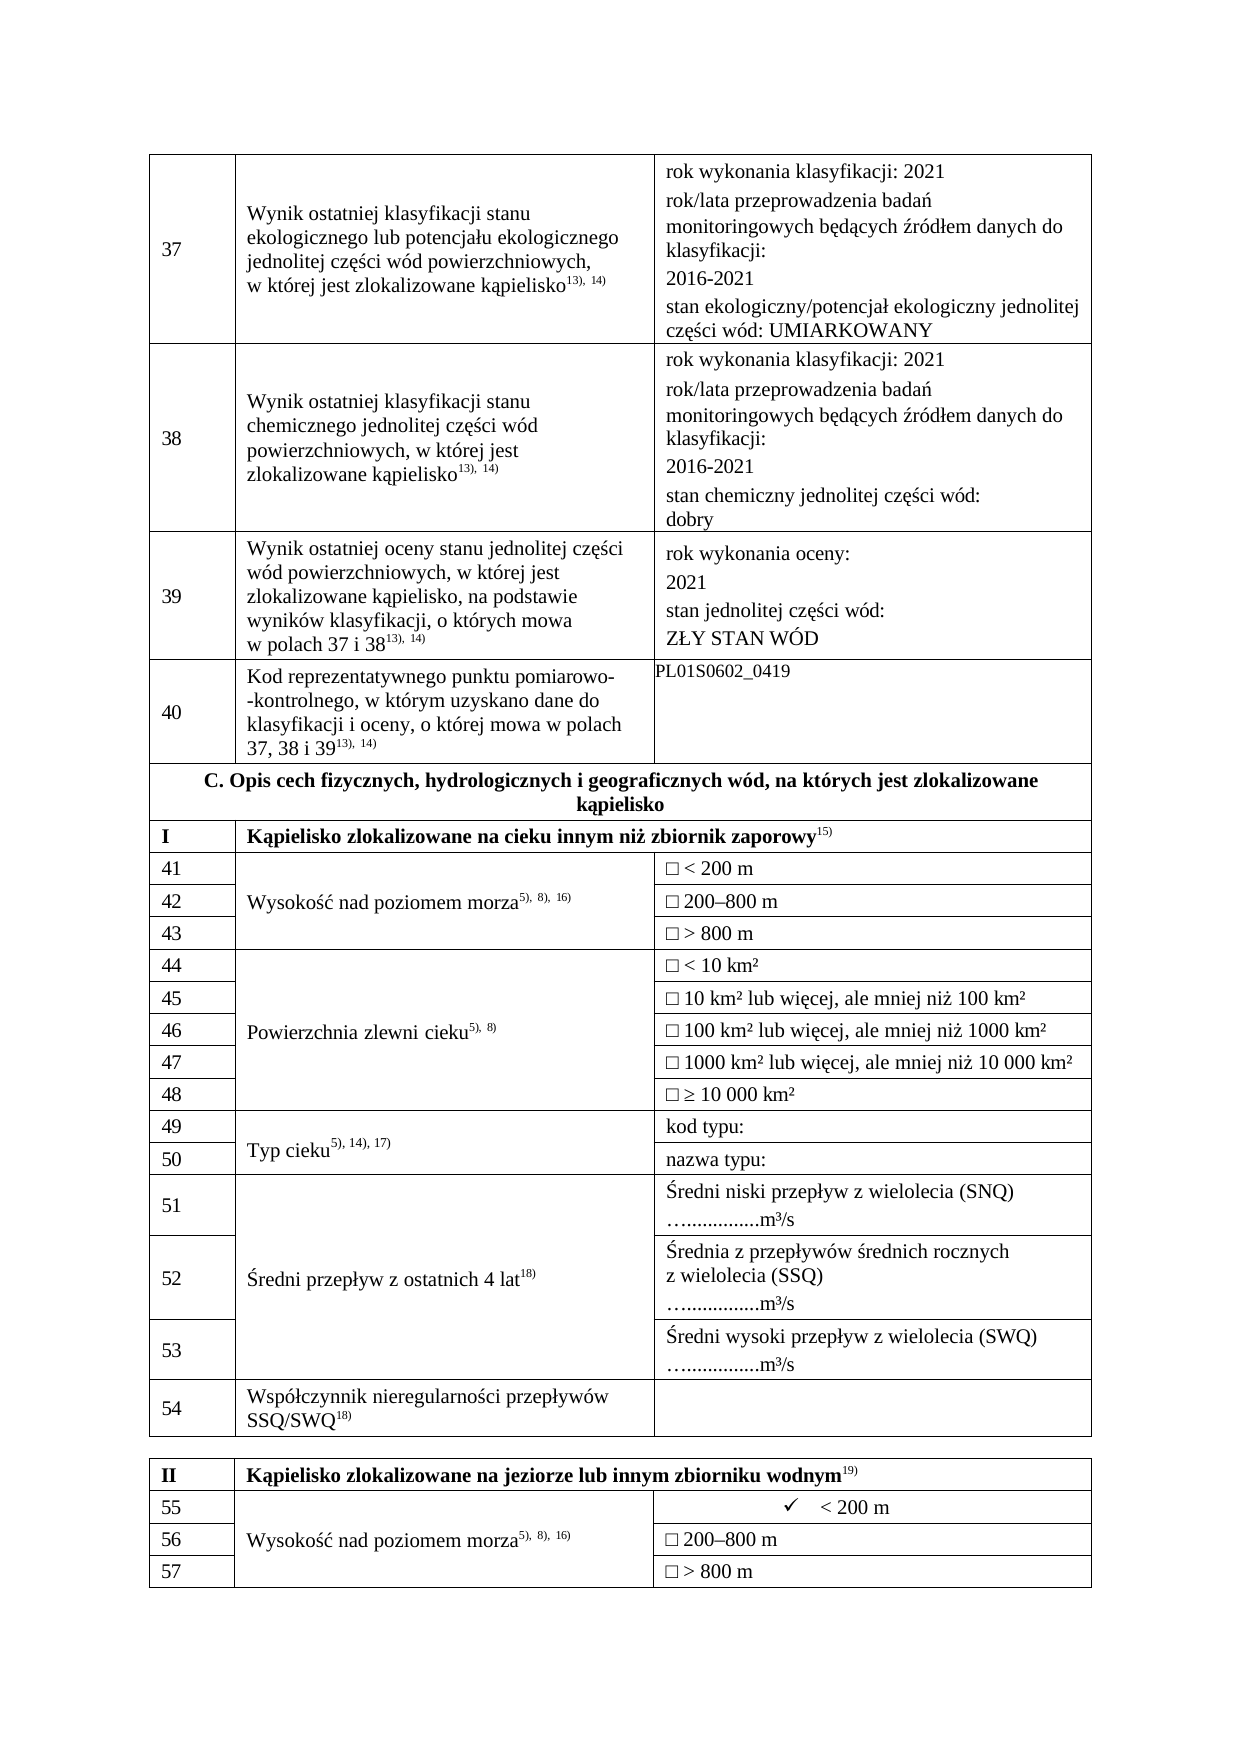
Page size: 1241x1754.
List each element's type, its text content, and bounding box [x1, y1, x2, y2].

table_cell I [150, 821, 235, 852]
table_cell Średnia z przepływów średnich rocznych z wielolecia (SSQ) … m³/s [655, 1236, 1091, 1319]
table_cell < 200 m [654, 1491, 1091, 1523]
table_cell Wysokość nad poziomem morza5), 8), 16) [236, 853, 654, 948]
table_cell 45 [150, 982, 235, 1013]
table_cell 57 [150, 1556, 234, 1587]
table_cell C. Opis cech fizycznych, hydrologicznych i geograficznych wód, na których jest zlokalizowane kąpielisko [150, 764, 1091, 819]
table_cell □ 100 km² lub więcej, ale mniej niż 1000 km² [655, 1014, 1091, 1045]
table_cell 55 [150, 1491, 234, 1523]
table_cell Średni niski przepływ z wielolecia (SNQ) … m³/s [655, 1175, 1091, 1234]
table_cell Wynik ostatniej klasyfikacji stanu chemicznego jednolitej części wód powierzchniowych, w której jest zlokalizowane kąpielisko13), 14) [236, 344, 654, 531]
table_cell Wynik ostatniej oceny stanu jednolitej części wód powierzchniowych, w której jest zlokalizowane kąpielisko, na podstawie wyników klasyfikacji, o których mowa w polach 37 i 3813), 14) [236, 532, 654, 659]
table_cell 44 [150, 950, 235, 981]
table_cell 38 [150, 344, 235, 531]
table_cell □ > 800 m [655, 917, 1091, 948]
table_cell 46 [150, 1014, 235, 1045]
table_cell 40 [150, 660, 235, 763]
table_cell rok wykonania klasyfikacji: 2021 rok/lata przeprowadzenia badań monitoringowych będących źródłem danych do klasyfikacji: 2016-2021 stan ekologiczny/potencjał ekologiczny jednolitej części wód: UMIARKOWANY [655, 155, 1091, 343]
table_cell nazwa typu: [655, 1143, 1091, 1174]
table_cell □ 1000 km² lub więcej, ale mniej niż 10 000 km² [655, 1046, 1091, 1078]
table_cell 39 [150, 532, 235, 659]
table_cell PL01S0602_0419 [655, 660, 1091, 763]
table_cell Kod reprezentatywnego punktu pomiarowo- -kontrolnego, w którym uzyskano dane do klasyfikacji i oceny, o której mowa w polach 37, 38 i 3913), 14) [236, 660, 654, 763]
table_cell 54 [150, 1380, 235, 1436]
table_cell 47 [150, 1046, 235, 1078]
table_cell 52 [150, 1236, 235, 1319]
table_cell Typ cieku5), 14), 17) [236, 1111, 654, 1174]
table_cell 56 [150, 1524, 234, 1555]
table_cell 43 [150, 917, 235, 948]
table_cell □ 10 km² lub więcej, ale mniej niż 100 km² [655, 982, 1091, 1013]
table_cell □ > 800 m [654, 1556, 1091, 1587]
table_cell 42 [150, 885, 235, 916]
table_cell Wynik ostatniej klasyfikacji stanu ekologicznego lub potencjału ekologicznego jednolitej części wód powierzchniowych, w której jest zlokalizowane kąpielisko13), 14) [236, 155, 654, 343]
table_cell 41 [150, 853, 235, 884]
table_cell [655, 1380, 1091, 1436]
table_header Kąpielisko zlokalizowane na jeziorze lub innym zbiorniku wodnym19) [235, 1459, 1091, 1490]
table_cell □ 200–800 m [654, 1524, 1091, 1555]
table_cell Kąpielisko zlokalizowane na cieku innym niż zbiornik zaporowy15) [236, 821, 1091, 852]
table_cell Wysokość nad poziomem morza5), 8), 16) [235, 1491, 653, 1587]
table_cell 37 [150, 155, 235, 343]
table_cell 53 [150, 1320, 235, 1379]
table_cell 48 [150, 1079, 235, 1110]
table_cell Średni wysoki przepływ z wielolecia (SWQ) … m³/s [655, 1320, 1091, 1379]
table_cell □ < 10 km² [655, 950, 1091, 981]
table_cell rok wykonania klasyfikacji: 2021 rok/lata przeprowadzenia badań monitoringowych będących źródłem danych do klasyfikacji: 2016-2021 stan chemiczny jednolitej części wód: dobry [655, 344, 1091, 531]
table_cell kod typu: [655, 1111, 1091, 1142]
table_cell □ ≥ 10 000 km² [655, 1079, 1091, 1110]
table_cell Powierzchnia zlewni cieku5), 8) [236, 950, 654, 1110]
table_cell 50 [150, 1143, 235, 1174]
table_cell Średni przepływ z ostatnich 4 lat18) [236, 1175, 654, 1379]
table_cell 51 [150, 1175, 235, 1234]
table_header II [150, 1459, 234, 1490]
table_cell 49 [150, 1111, 235, 1142]
table_cell □ 200–800 m [655, 885, 1091, 916]
table_cell rok wykonania oceny: 2021 stan jednolitej części wód: ZŁY STAN WÓD [655, 532, 1091, 659]
table_cell Współczynnik nieregularności przepływów SSQ/SWQ18) [236, 1380, 654, 1436]
table_cell □ < 200 m [655, 853, 1091, 884]
